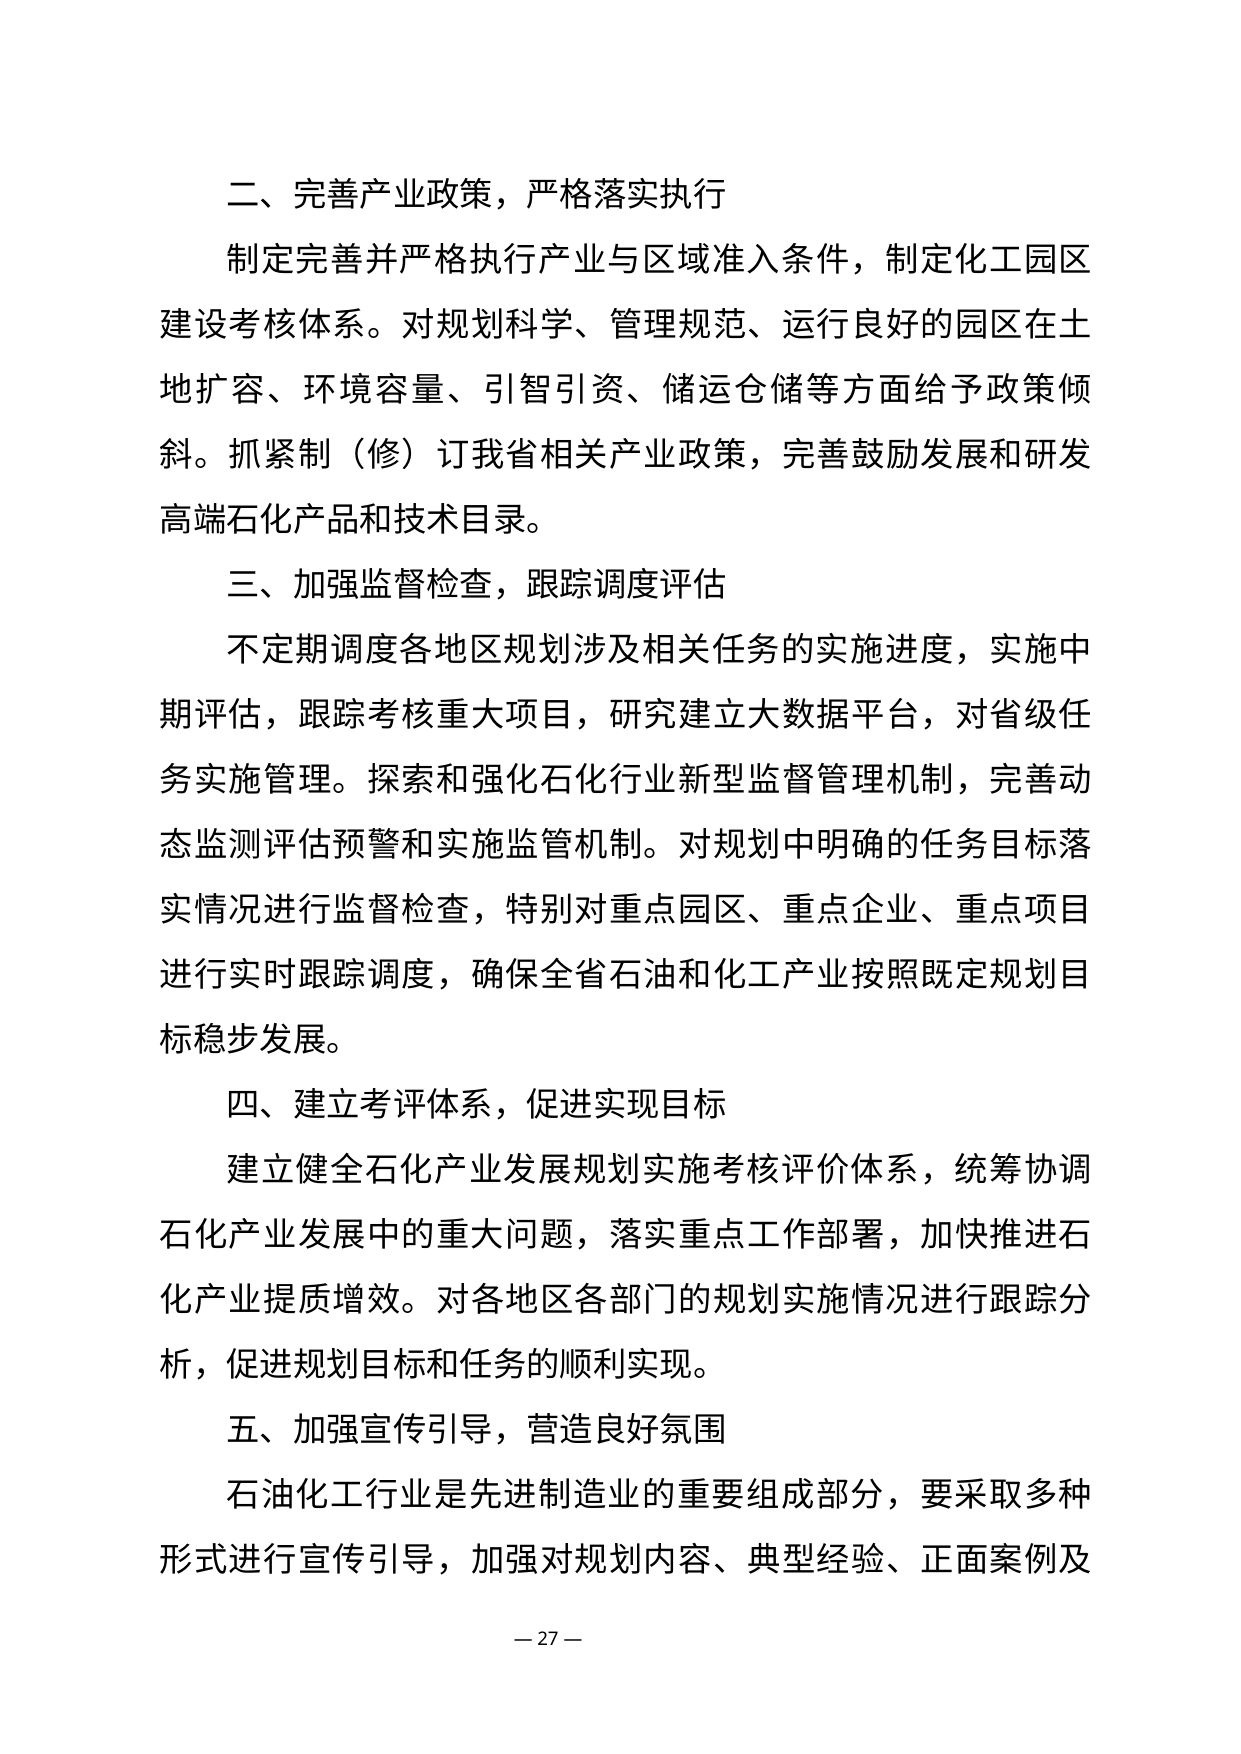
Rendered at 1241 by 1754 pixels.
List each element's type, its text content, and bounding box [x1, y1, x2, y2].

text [159, 1459, 1093, 1589]
text 不定期调度各地区规划涉及相关任务的实施进度，实施中期评估，跟踪考核重大项目，研究建立大数据平台，对省级任务实施管理。探索和强化石化行业新型监督管理机制，完善动态监测评估预警和实施监管机制。对规划中明确的任务目标落实情况进行监督检查，特别对重点园区、重点企业、重点项目进行实时跟踪调度，确保全省石油和化工产业按照既定规划目标稳步发展。 [159, 614, 1093, 1069]
text 制定完善并严格执行产业与区域准入条件，制定化工园区建设考核体系。对规划科学、管理规范、运行良好的园区在土地扩容、环境容量、引智引资、储运仓储等方面给予政策倾斜。抓紧制（修）订我省相关产业政策，完善鼓励发展和研发高端石化产品和技术目录。 [159, 224, 1093, 549]
subtitle 三、加强监督检查，跟踪调度评估 [159, 549, 1093, 614]
subtitle 五、加强宣传引导，营造良好氛围 [159, 1394, 1093, 1459]
text 建立健全石化产业发展规划实施考核评价体系，统筹协调石化产业发展中的重大问题，落实重点工作部署，加快推进石化产业提质增效。对各地区各部门的规划实施情况进行跟踪分析，促进规划目标和任务的顺利实现。 [159, 1134, 1093, 1394]
subtitle 四、建立考评体系，促进实现目标 [159, 1069, 1093, 1134]
subtitle 二、完善产业政策，严格落实执行 [159, 159, 1093, 224]
